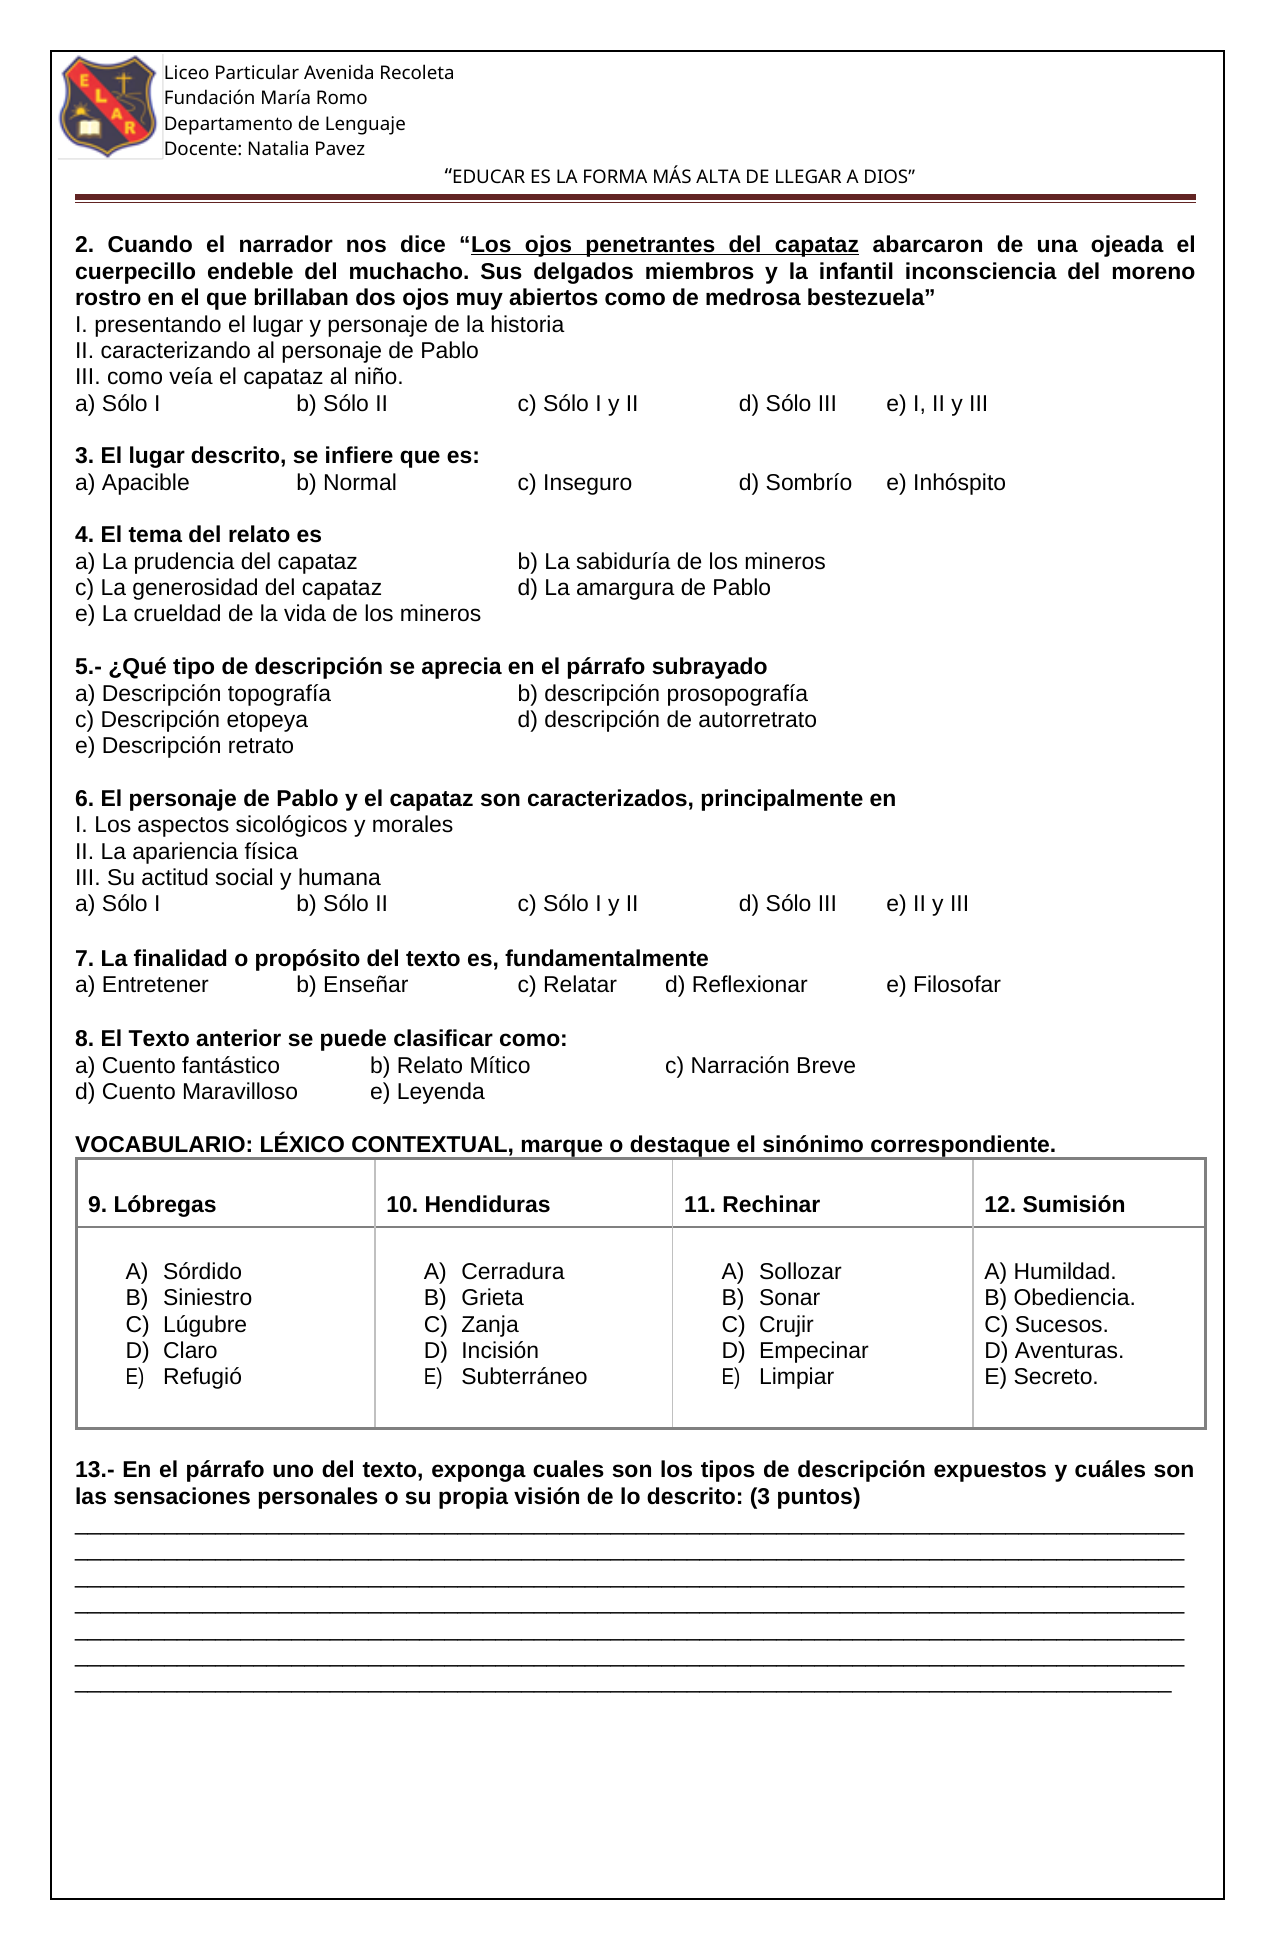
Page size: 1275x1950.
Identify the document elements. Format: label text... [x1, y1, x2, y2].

list 5.- ¿Qué tipo de descripción se aprecia en el párrafo subrayado [75, 653, 1196, 679]
list a) Cuento fantástico b) Relato Mítico c) Narración Breve [75, 1052, 1196, 1078]
table_header 9. Lóbregas [78, 1160, 374, 1226]
table_cell Cerradura Grieta Zanja Incisión Subterráneo [376, 1228, 672, 1427]
list I. presentando el lugar y personaje de la historia [75, 311, 1196, 337]
table_header 12. Sumisión [974, 1160, 1204, 1226]
list a) Apacible b) Normal c) Inseguro d) Sombrío e) Inhóspito [75, 469, 1196, 495]
table_header 11. Rechinar [673, 1160, 972, 1226]
list e) Descripción retrato [75, 732, 1196, 758]
list I. Los aspectos sicológicos y morales [75, 811, 1196, 838]
text VOCABULARIO: LÉXICO CONTEXTUAL, marque o destaque el sinónimo correspondiente. [75, 1131, 1196, 1157]
list 7. La finalidad o propósito del texto es, fundamentalmente [75, 945, 1196, 971]
list 6. El personaje de Pablo y el capataz son caracterizados, principalmente en [75, 785, 1196, 811]
list II. La apariencia física [75, 838, 1196, 864]
list a) La prudencia del capataz b) La sabiduría de los mineros [75, 548, 1196, 574]
list III. como veía el capataz al niño. [75, 363, 1196, 389]
list a) Sólo I b) Sólo II c) Sólo I y II d) Sólo III e) II y III [75, 890, 1196, 917]
list c) La generosidad del capataz d) La amargura de Pablo [75, 574, 1196, 600]
list 4. El tema del relato es [75, 521, 1196, 548]
list 3. El lugar descrito, se infiere que es: [75, 442, 1196, 469]
list a) Sólo I b) Sólo II c) Sólo I y II d) Sólo III e) I, II y III [75, 389, 1196, 416]
text ________________________________________________________________________________________________________________________________________________________________________________________________________________________________________________________________________________________________________________________________________________________________________________________________________________________________________________________________________________________________________________________________________________________________________________________________________________________________ [75, 1509, 1196, 1693]
list c) Descripción etopeya d) descripción de autorretrato [75, 706, 1196, 732]
list 8. El Texto anterior se puede clasificar como: [75, 1025, 1196, 1052]
list e) La crueldad de la vida de los mineros [75, 600, 1196, 627]
list III. Su actitud social y humana [75, 864, 1196, 890]
list 2. Cuando el narrador nos dice “Los ojos penetrantes del capataz abarcaron de una ojeada el cuerpecillo endeble del muchacho. Sus delgados miembros y la infantil inconsciencia del moreno rostro en el que brillaban dos ojos muy abiertos como de medrosa bestezuela” [75, 231, 1196, 311]
picture [57, 54, 164, 161]
text 13.- En el párrafo uno del texto, exponga cuales son los tipos de descripción expuestos y cuáles son las sensaciones personales o su propia visión de lo descrito: (3 puntos) [75, 1456, 1196, 1509]
list d) Cuento Maravilloso e) Leyenda [75, 1078, 1196, 1104]
list II. caracterizando al personaje de Pablo [75, 337, 1196, 363]
table_cell A) Humildad. B) Obediencia. C) Sucesos. D) Aventuras. E) Secreto. [974, 1228, 1204, 1427]
list a) Descripción topografía b) descripción prosopografía [75, 679, 1196, 706]
table_cell Sollozar Sonar Crujir Empecinar Limpiar [673, 1228, 972, 1427]
list a) Entretener b) Enseñar c) Relatar d) Reflexionar e) Filosofar [75, 971, 1196, 997]
table_header 10. Hendiduras [376, 1160, 672, 1226]
table_cell Sórdido Siniestro Lúgubre Claro Refugió [78, 1228, 374, 1427]
